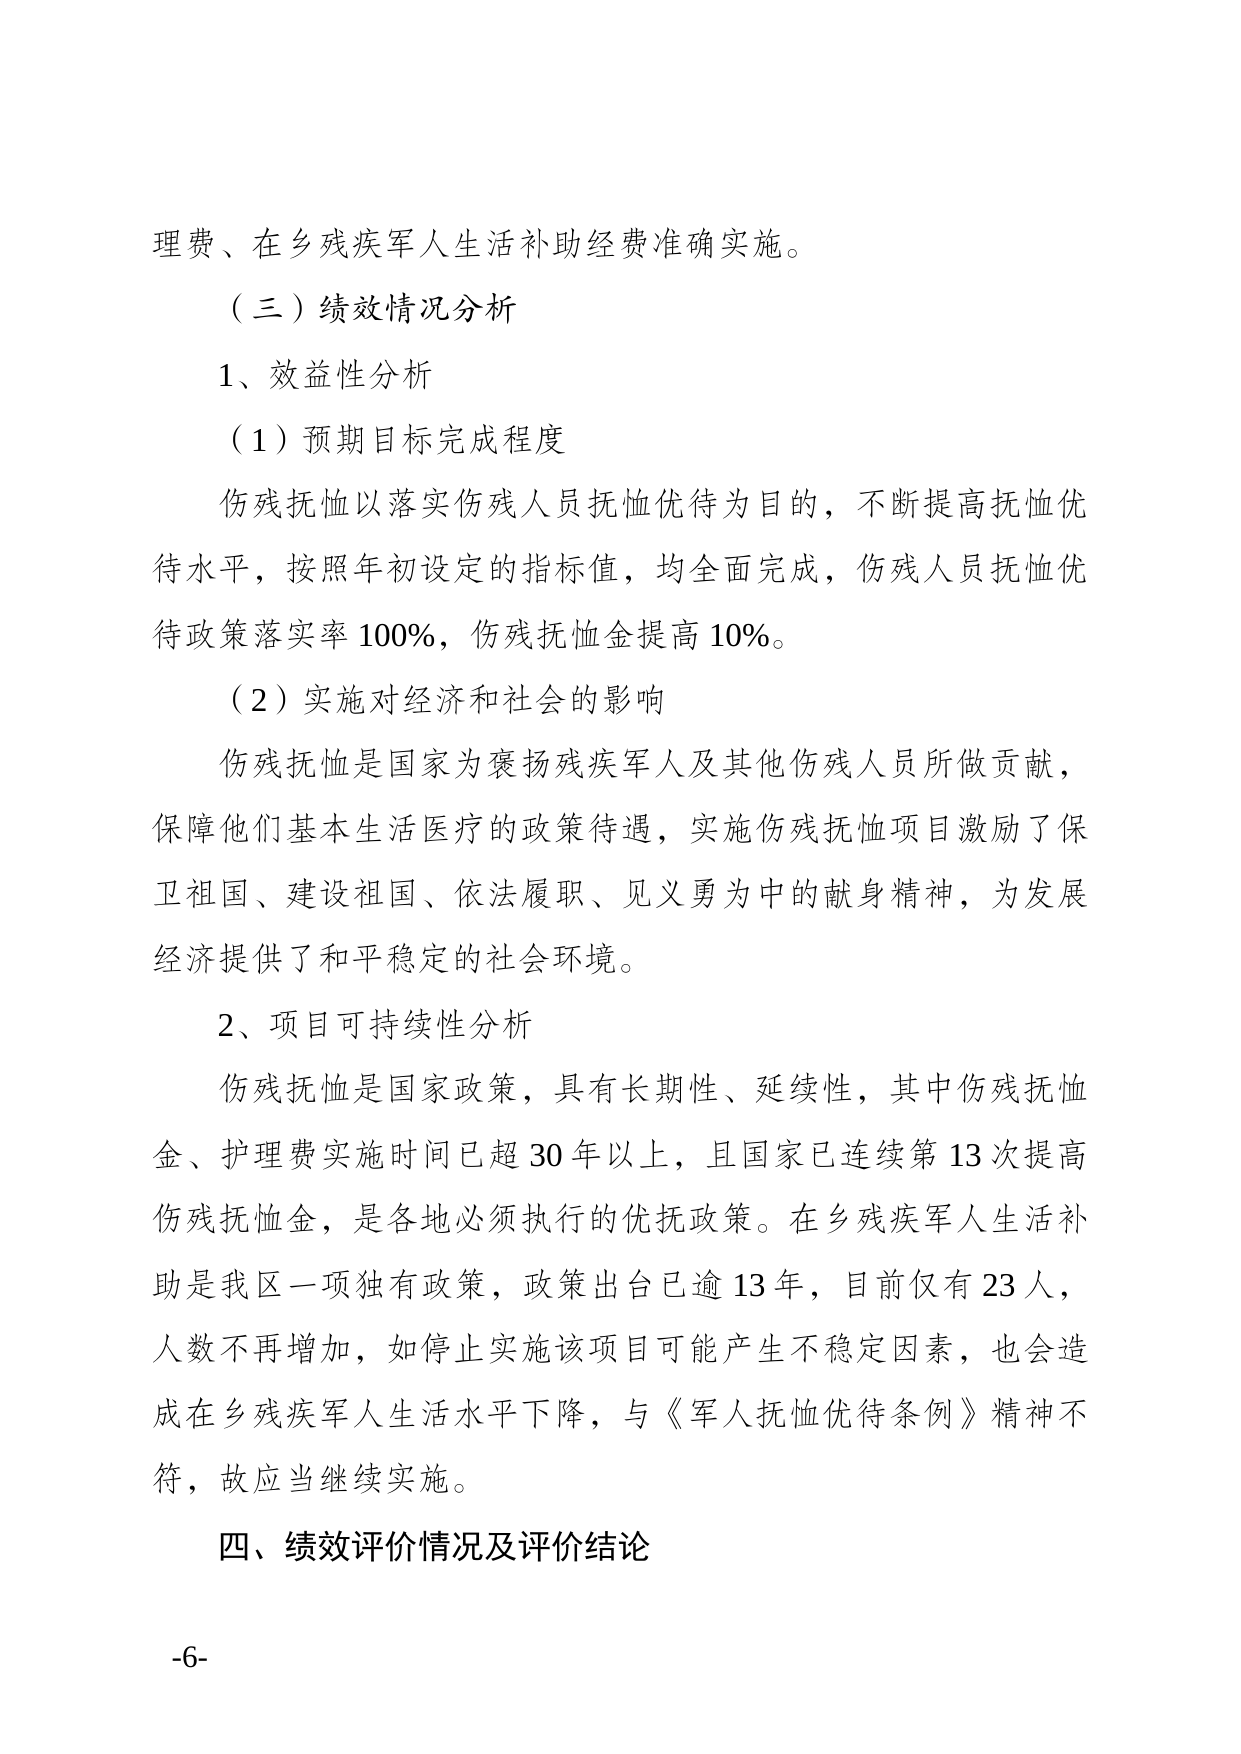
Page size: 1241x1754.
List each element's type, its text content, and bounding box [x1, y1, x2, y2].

text 2、项目可持续性分析 [151, 992, 1089, 1057]
text 伤残抚恤是国家政策，具有长期性、延续性，其中伤残抚恤金、护理费实施时间已超30年以上，且国家已连续第13次提高伤残抚恤金，是各地必须执行的优抚政策。在乡残疾军人生活补助是我区一项独有政策，政策出台已逾13年，目前仅有23人，人数不再增加，如停止实施该项目可能产生不稳定因素，也会造成在乡残疾军人生活水平下降，与《军人抚恤优待条例》精神不符，故应当继续实施。 [151, 1057, 1089, 1512]
text （三）绩效情况分析 [151, 277, 1089, 342]
text 四、绩效评价情况及评价结论 [151, 1512, 1089, 1577]
text 伤残抚恤是国家为褒扬残疾军人及其他伤残人员所做贡献，保障他们基本生活医疗的政策待遇，实施伤残抚恤项目激励了保卫祖国、建设祖国、依法履职、见义勇为中的献身精神，为发展经济提供了和平稳定的社会环境。 [151, 732, 1089, 992]
text （2）实施对经济和社会的影响 [151, 667, 1089, 732]
text （1）预期目标完成程度 [151, 407, 1089, 472]
text 伤残抚恤以落实伤残人员抚恤优待为目的，不断提高抚恤优待水平，按照年初设定的指标值，均全面完成，伤残人员抚恤优待政策落实率100%，伤残抚恤金提高10%。 [151, 472, 1089, 667]
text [151, 212, 1089, 277]
text 1、效益性分析 [151, 342, 1089, 407]
